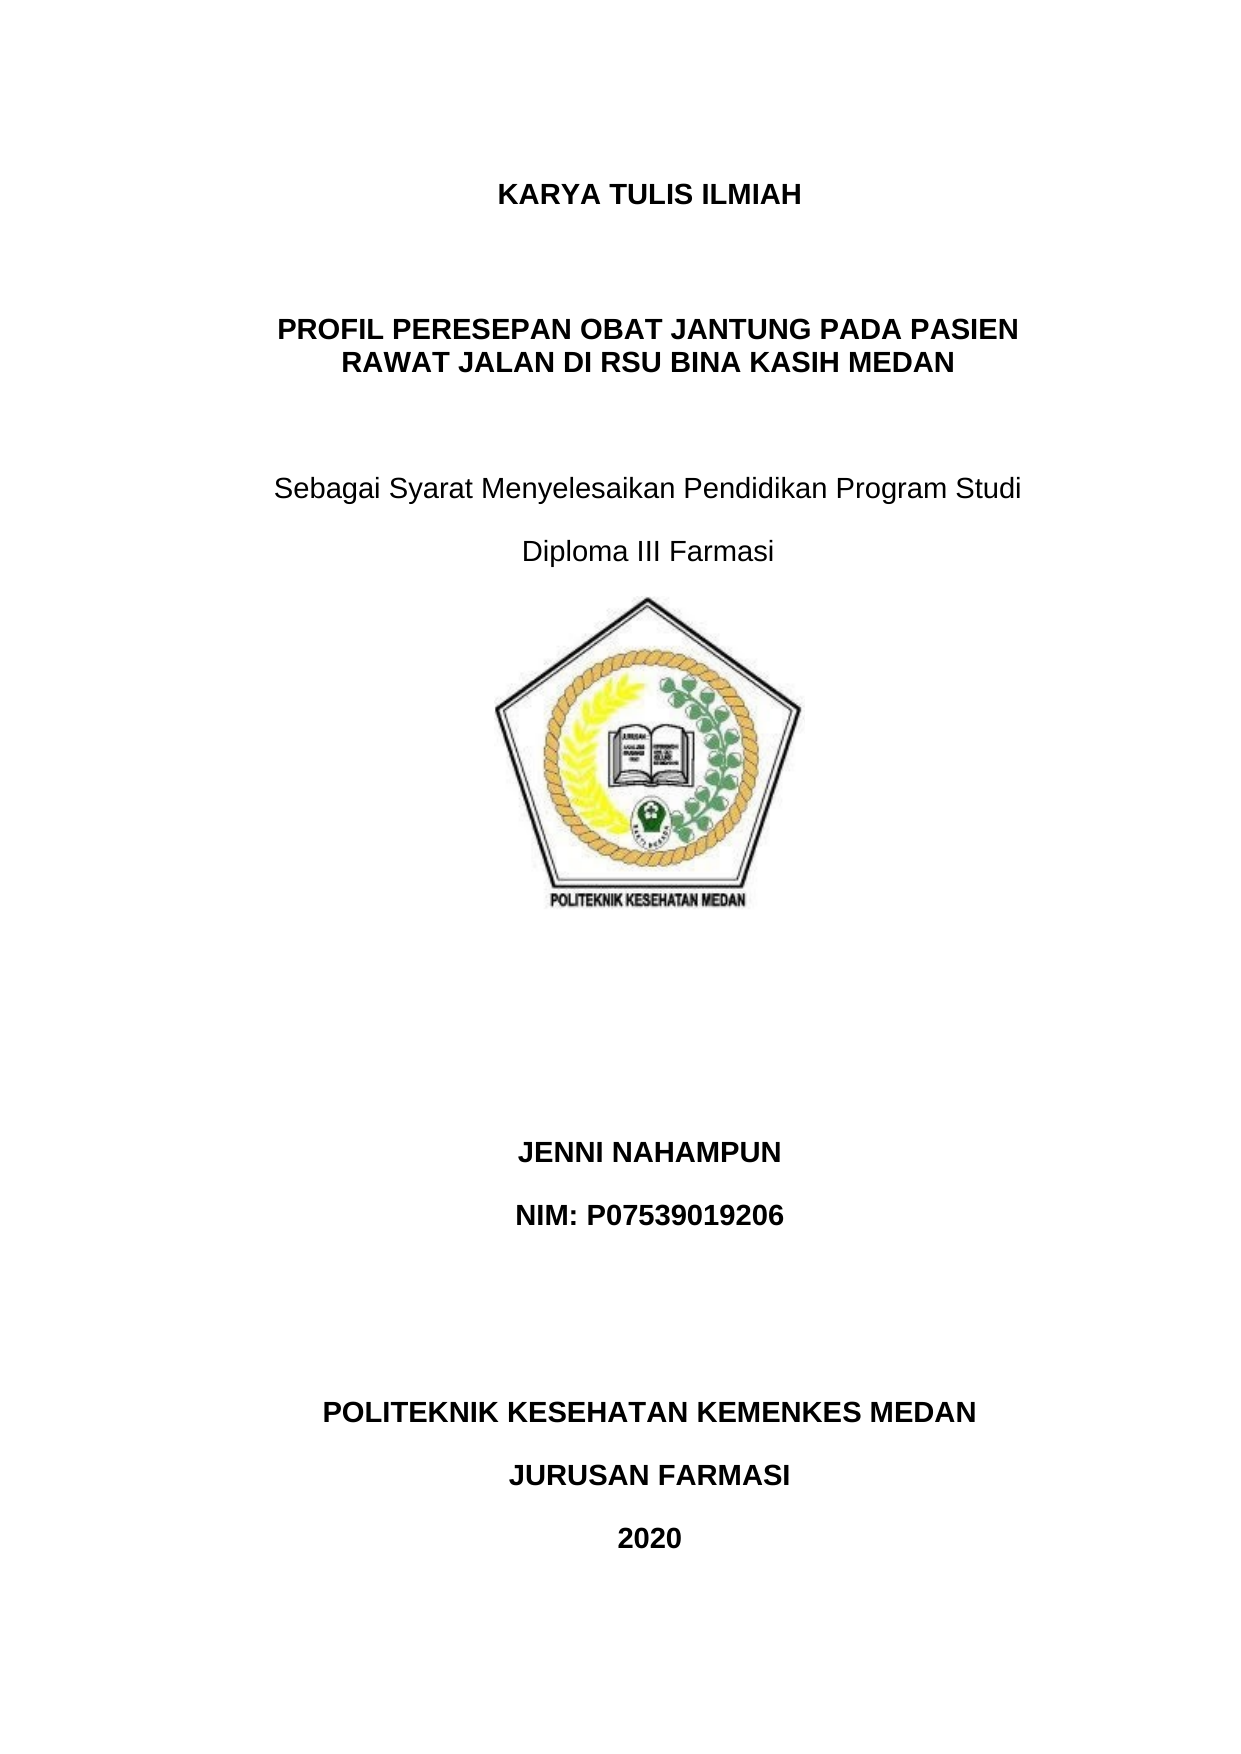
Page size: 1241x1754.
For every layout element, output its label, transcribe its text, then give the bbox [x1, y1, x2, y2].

text Diploma III Farmasi [236, 534, 1060, 567]
text KARYA TULIS ILMIAH [236, 177, 1063, 211]
text JENNI NAHAMPUN [236, 1135, 1063, 1169]
text 2020 [236, 1521, 1063, 1554]
text POLITEKNIK KESEHATAN KEMENKES MEDAN [236, 1395, 1063, 1429]
text NIM: P07539019206 [236, 1198, 1063, 1231]
text PROFIL PERESEPAN OBAT JANTUNG PADA PASIEN RAWAT JALAN DI RSU BINA KASIH MEDAN [236, 312, 1060, 379]
picture [494, 596, 805, 914]
text JURUSAN FARMASI [236, 1458, 1063, 1492]
text Sebagai Syarat Menyelesaikan Pendidikan Program Studi [236, 471, 1060, 504]
